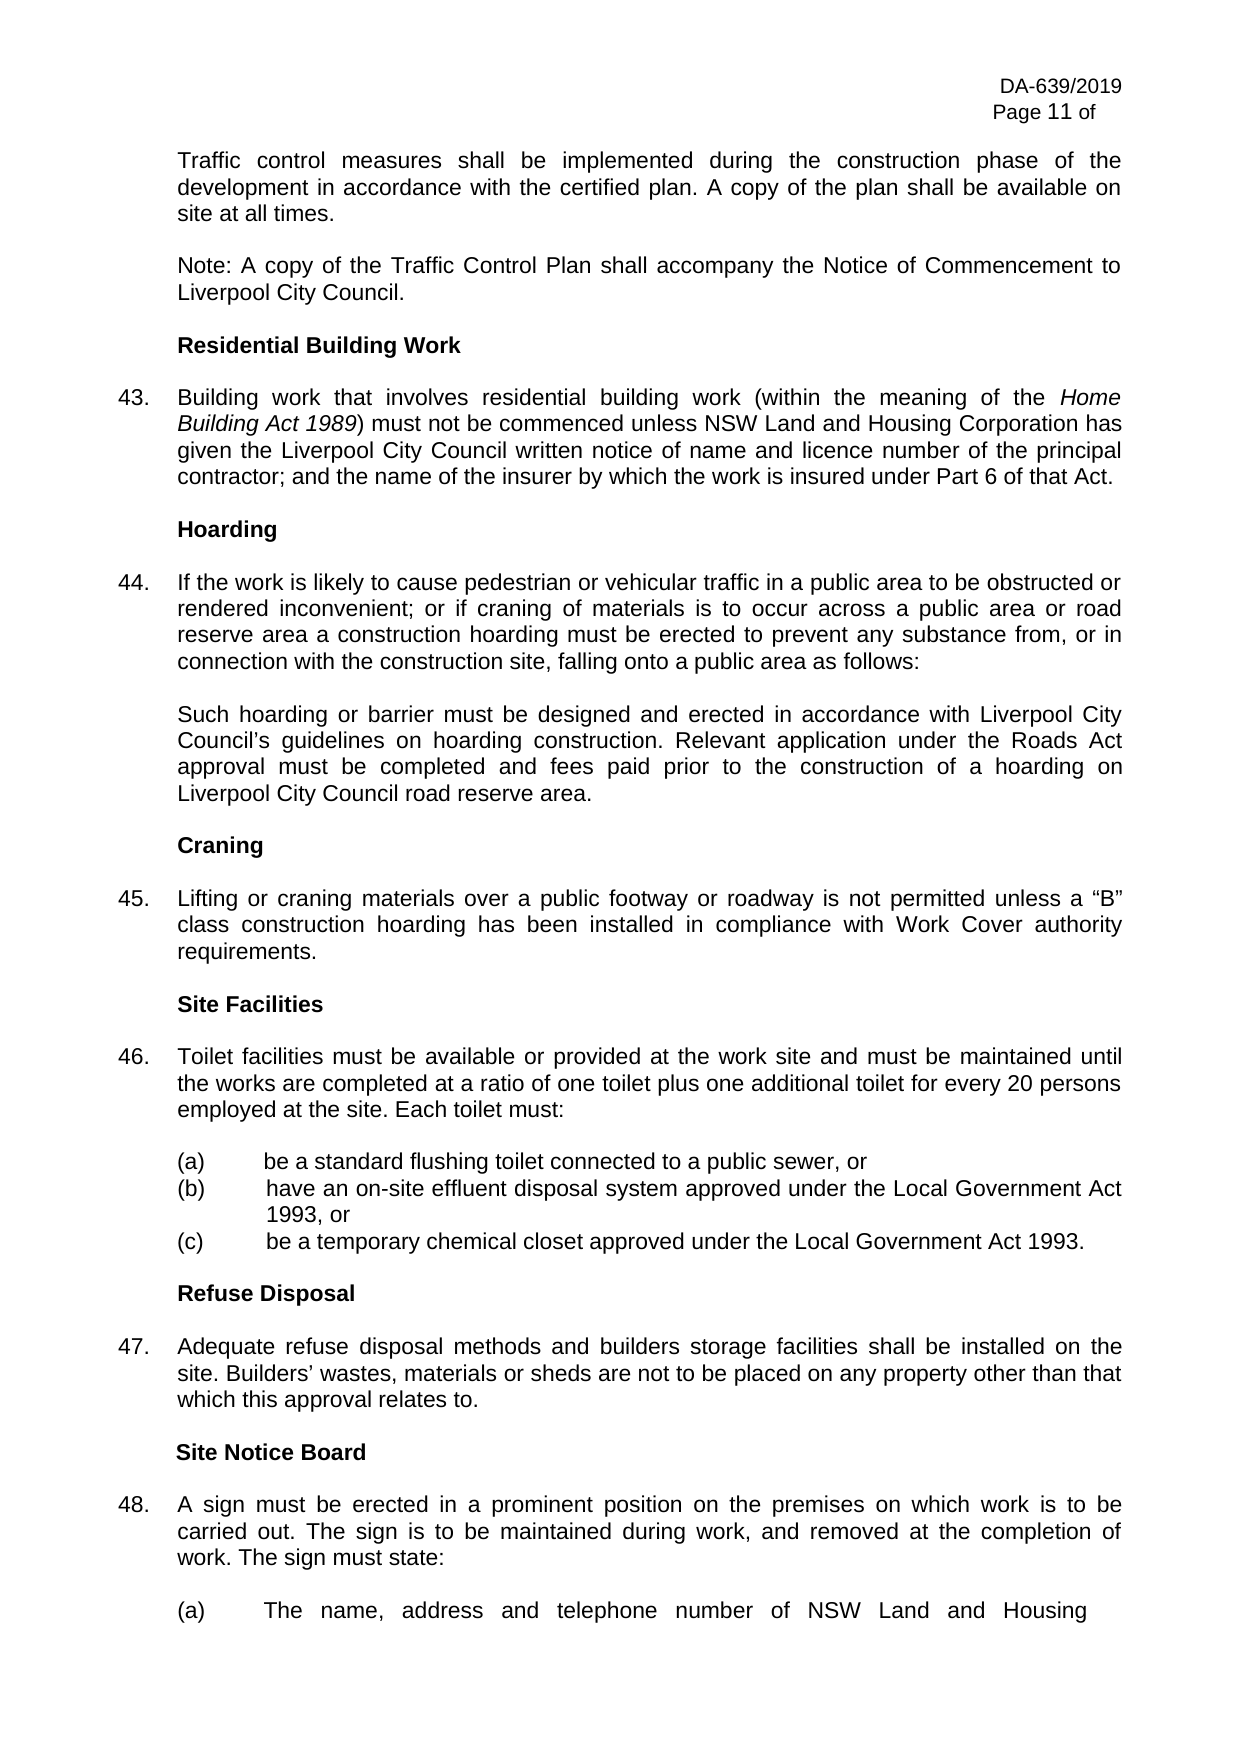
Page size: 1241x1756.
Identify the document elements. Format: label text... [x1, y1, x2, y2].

text Note: A copy of the Traffic Control Plan shall accompany the Notice of Commencement to Liverpool City Council. [177, 252, 1122, 305]
list Adequate refuse disposal methods and builders storage facilities shall be installed on the site. Builders’ wastes, materials or sheds are not to be placed on any property other than that which this approval relates to. [118, 1333, 1123, 1412]
list Lifting or craning materials over a public footway or roadway is not permitted unless a “B” class construction hoarding has been installed in compliance with Work Cover authority requirements. [118, 885, 1123, 964]
list A sign must be erected in a prominent position on the premises on which work is to be carried out. The sign is to be maintained during work, and removed at the completion of work. The sign must state: [118, 1491, 1123, 1570]
list be a temporary chemical closet approved under the Local Government Act 1993. [177, 1228, 1136, 1254]
subtitle Craning [177, 832, 1136, 859]
list Toilet facilities must be available or provided at the work site and must be maintained until the works are completed at a ratio of one toilet plus one additional toilet for every 20 persons employed at the site. Each toilet must: [118, 1043, 1122, 1122]
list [177, 1597, 1088, 1623]
text Such hoarding or barrier must be designed and erected in accordance with Liverpool City Council’s guidelines on hoarding construction. Relevant application under the Roads Act approval must be completed and fees paid prior to the construction of a hoarding on Liverpool City Council road reserve area. [177, 701, 1123, 806]
subtitle Hoarding [177, 516, 1136, 542]
subtitle Site Facilities [177, 991, 1136, 1017]
list have an on-site effluent disposal system approved under the Local Government Act 1993, or [177, 1175, 1122, 1228]
subtitle Refuse Disposal [177, 1280, 1136, 1307]
list Building work that involves residential building work (within the meaning of the Home Building Act 1989) must not be commenced unless NSW Land and Housing Corporation has given the Liverpool City Council written notice of name and licence number of the principal contractor; and the name of the insurer by which the work is insured under Part 6 of that Act. [118, 384, 1123, 489]
text Traffic control measures shall be implemented during the construction phase of the development in accordance with the certified plan. A copy of the plan shall be available on site at all times. [177, 147, 1123, 226]
list be a standard flushing toilet connected to a public sewer, or [177, 1149, 1136, 1175]
list If the work is likely to cause pedestrian or vehicular traffic in a public area to be obstructed or rendered inconvenient; or if craning of materials is to occur across a public area or road reserve area a construction hoarding must be erected to prevent any substance from, or in connection with the construction site, falling onto a public area as follows: [118, 569, 1122, 674]
subtitle Site Notice Board [176, 1438, 1136, 1465]
subtitle Residential Building Work [177, 332, 1136, 358]
